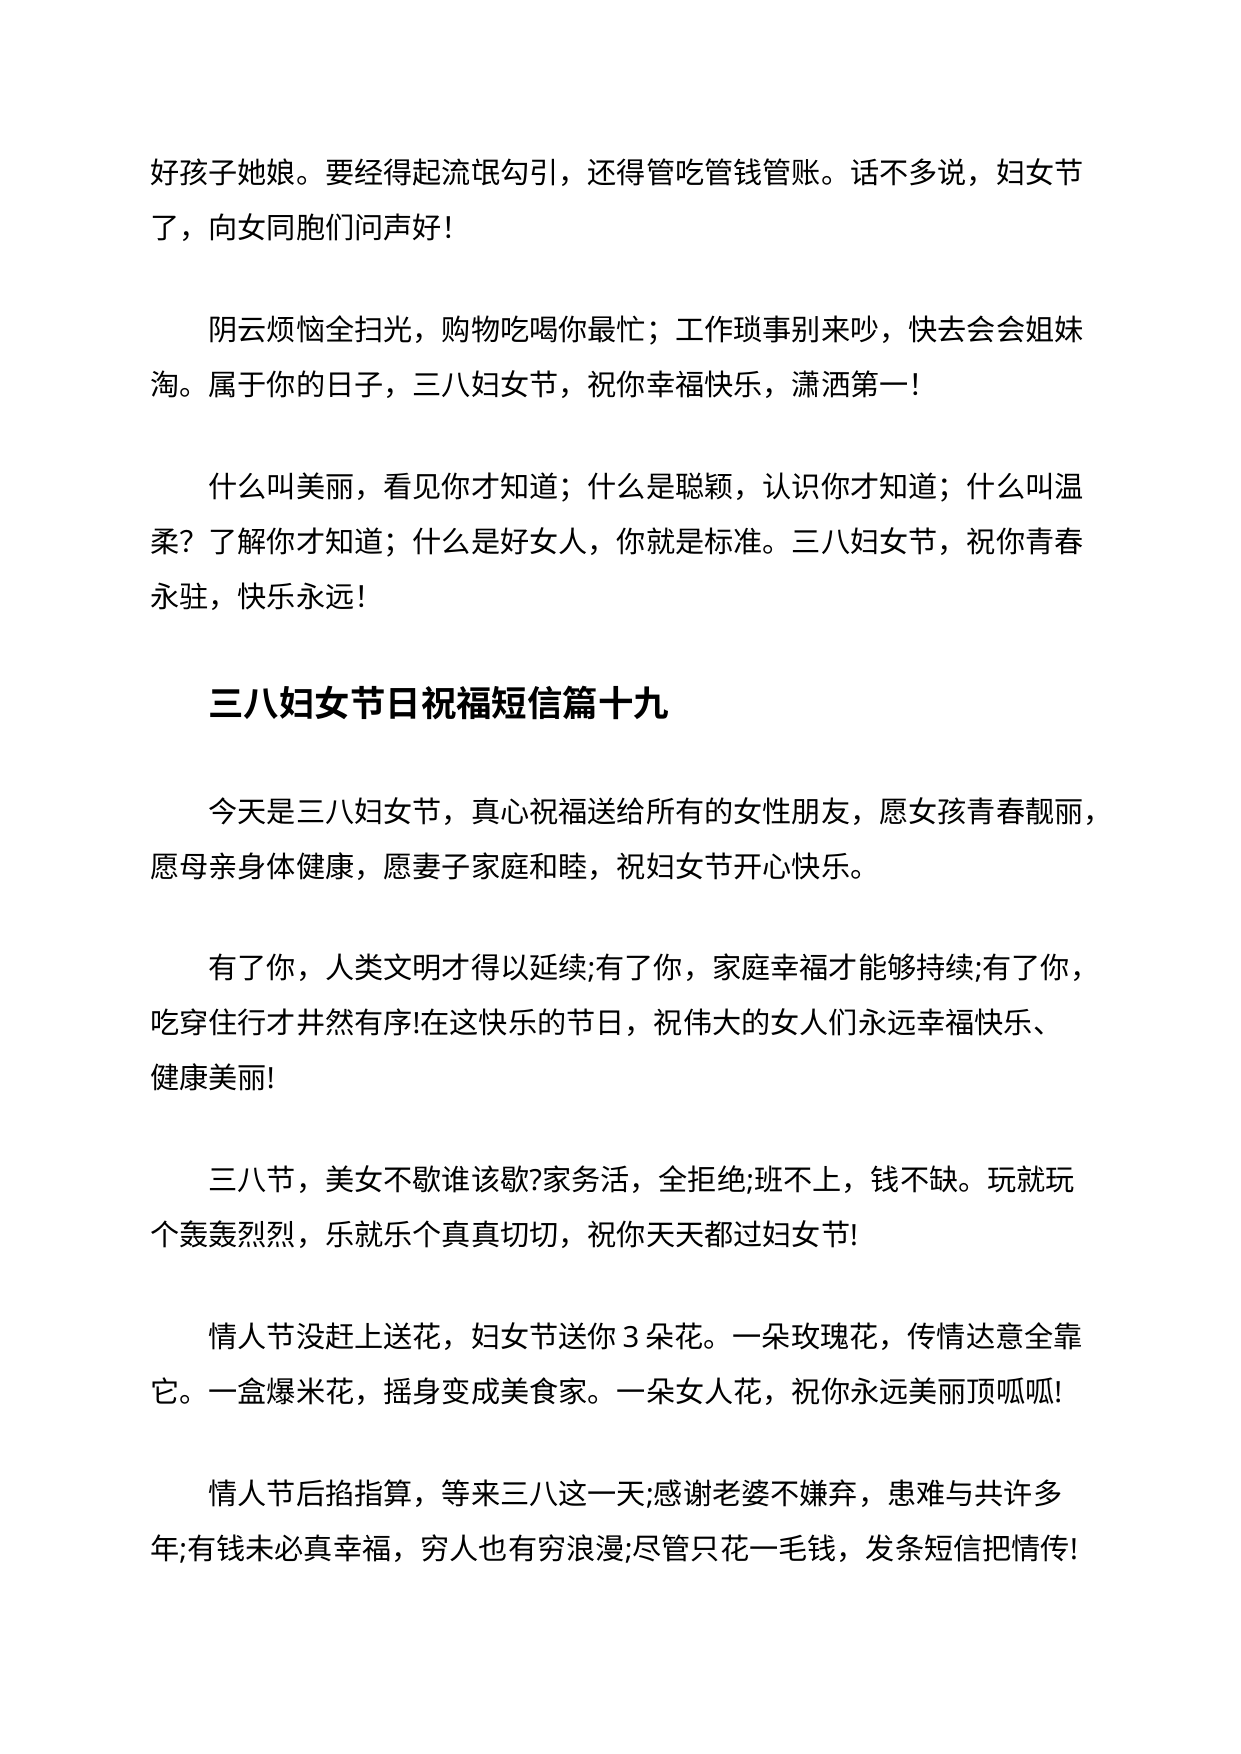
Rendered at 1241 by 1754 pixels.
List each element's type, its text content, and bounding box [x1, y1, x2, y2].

text 什么叫美丽，看见你才知道；什么是聪颖，认识你才知道；什么叫温柔？了解你才知道；什么是好女人，你就是标准。三八妇女节，祝你青春永驻，快乐永远！ [150, 463, 1090, 615]
text 有了你，人类文明才得以延续;有了你，家庭幸福才能够持续;有了你，吃穿住行才井然有序!在这快乐的节日，祝伟大的女人们永远幸福快乐、健康美丽! [150, 945, 1090, 1097]
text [150, 150, 1090, 247]
text 情人节没赶上送花，妇女节送你3朵花。一朵玫瑰花，传情达意全靠它。一盒爆米花，摇身变成美食家。一朵女人花，祝你永远美丽顶呱呱! [150, 1314, 1090, 1411]
text 情人节后掐指算，等来三八这一天;感谢老婆不嫌弃，患难与共许多年;有钱未必真幸福，穷人也有穷浪漫;尽管只花一毛钱，发条短信把情传! [150, 1471, 1090, 1568]
text 今天是三八妇女节，真心祝福送给所有的女性朋友，愿女孩青春靓丽，愿母亲身体健康，愿妻子家庭和睦，祝妇女节开心快乐。 [150, 788, 1090, 886]
text 三八节，美女不歇谁该歇?家务活，全拒绝;班不上，钱不缺。玩就玩个轰轰烈烈，乐就乐个真真切切，祝你天天都过妇女节! [150, 1157, 1090, 1254]
text 阴云烦恼全扫光，购物吃喝你最忙；工作琐事别来吵，快去会会姐妹淘。属于你的日子，三八妇女节，祝你幸福快乐，潇洒第一！ [150, 307, 1090, 404]
text 三八妇女节日祝福短信篇十九 [150, 675, 1090, 726]
